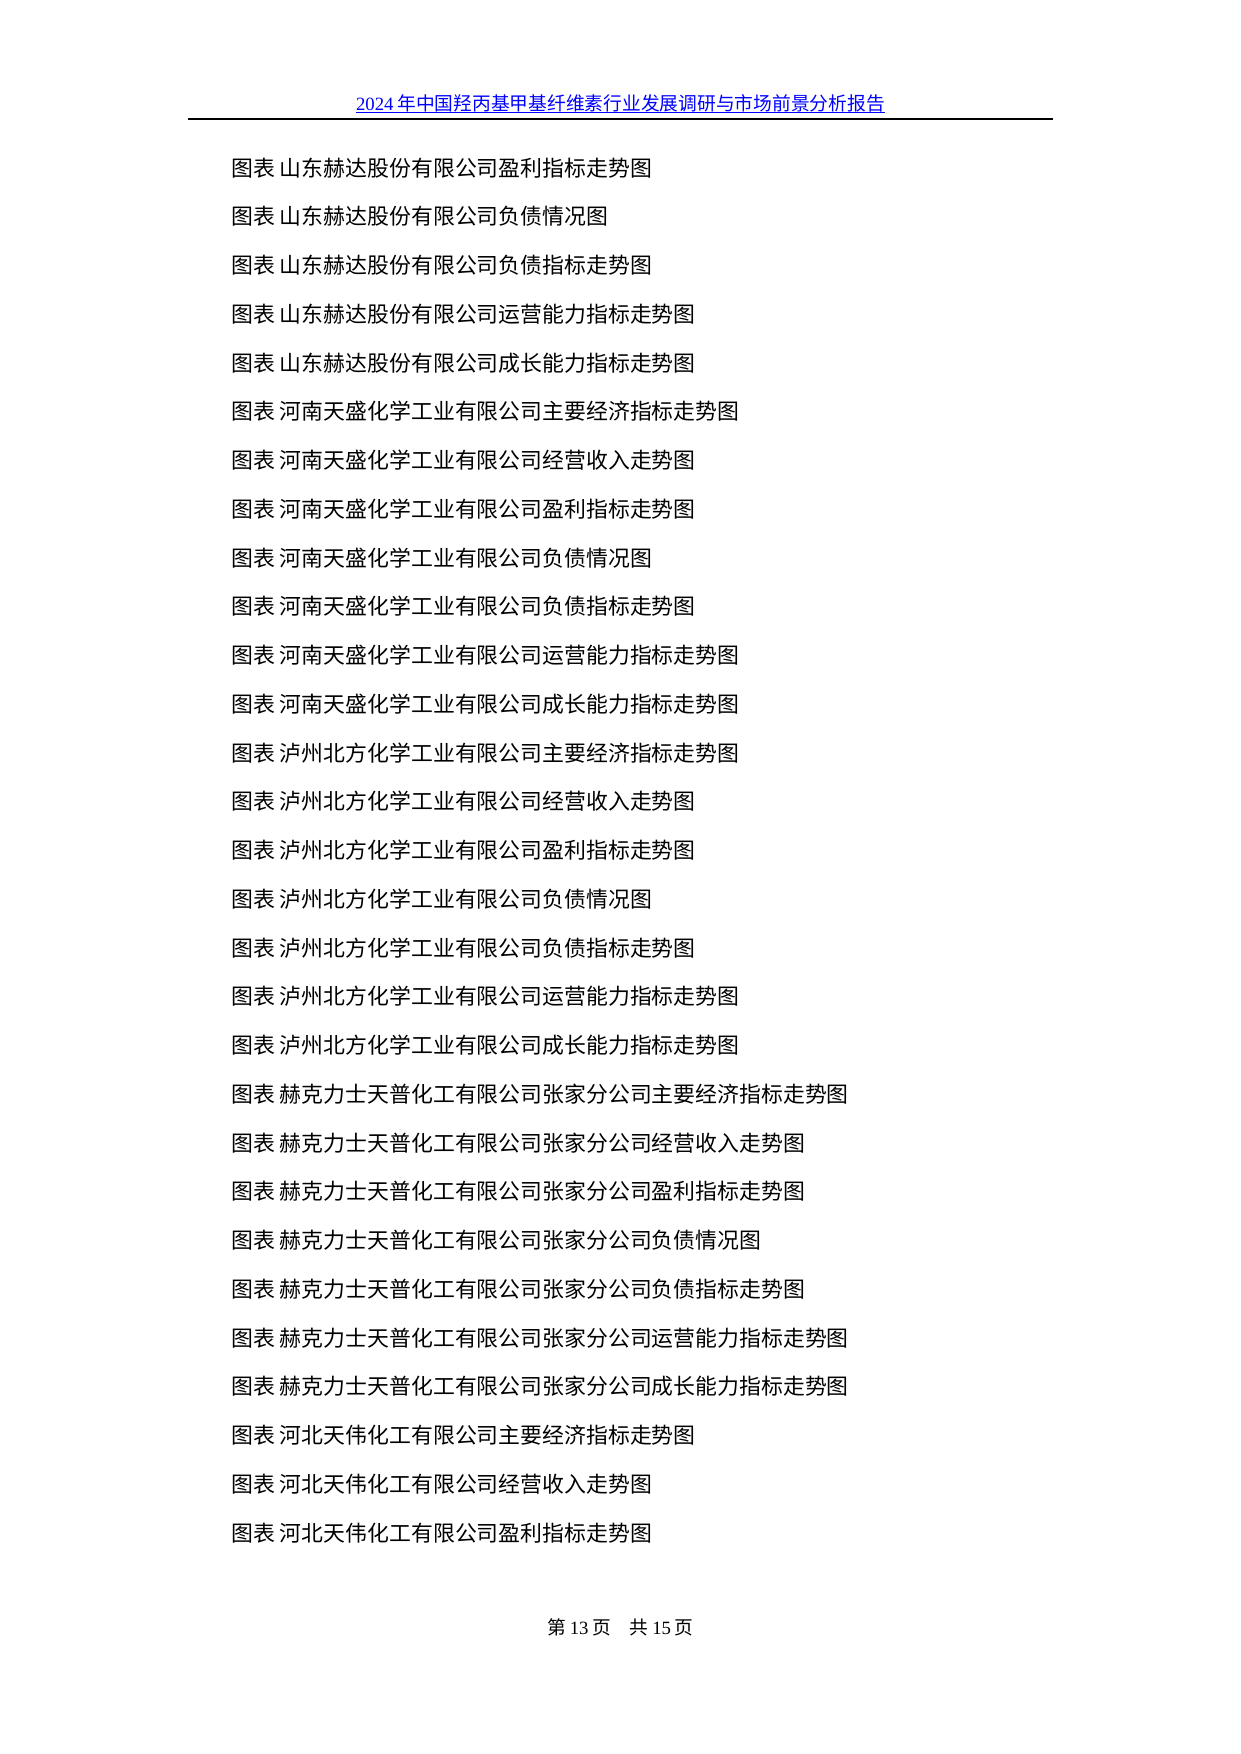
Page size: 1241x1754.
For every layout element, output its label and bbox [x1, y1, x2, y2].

text [187, 150, 1053, 1548]
